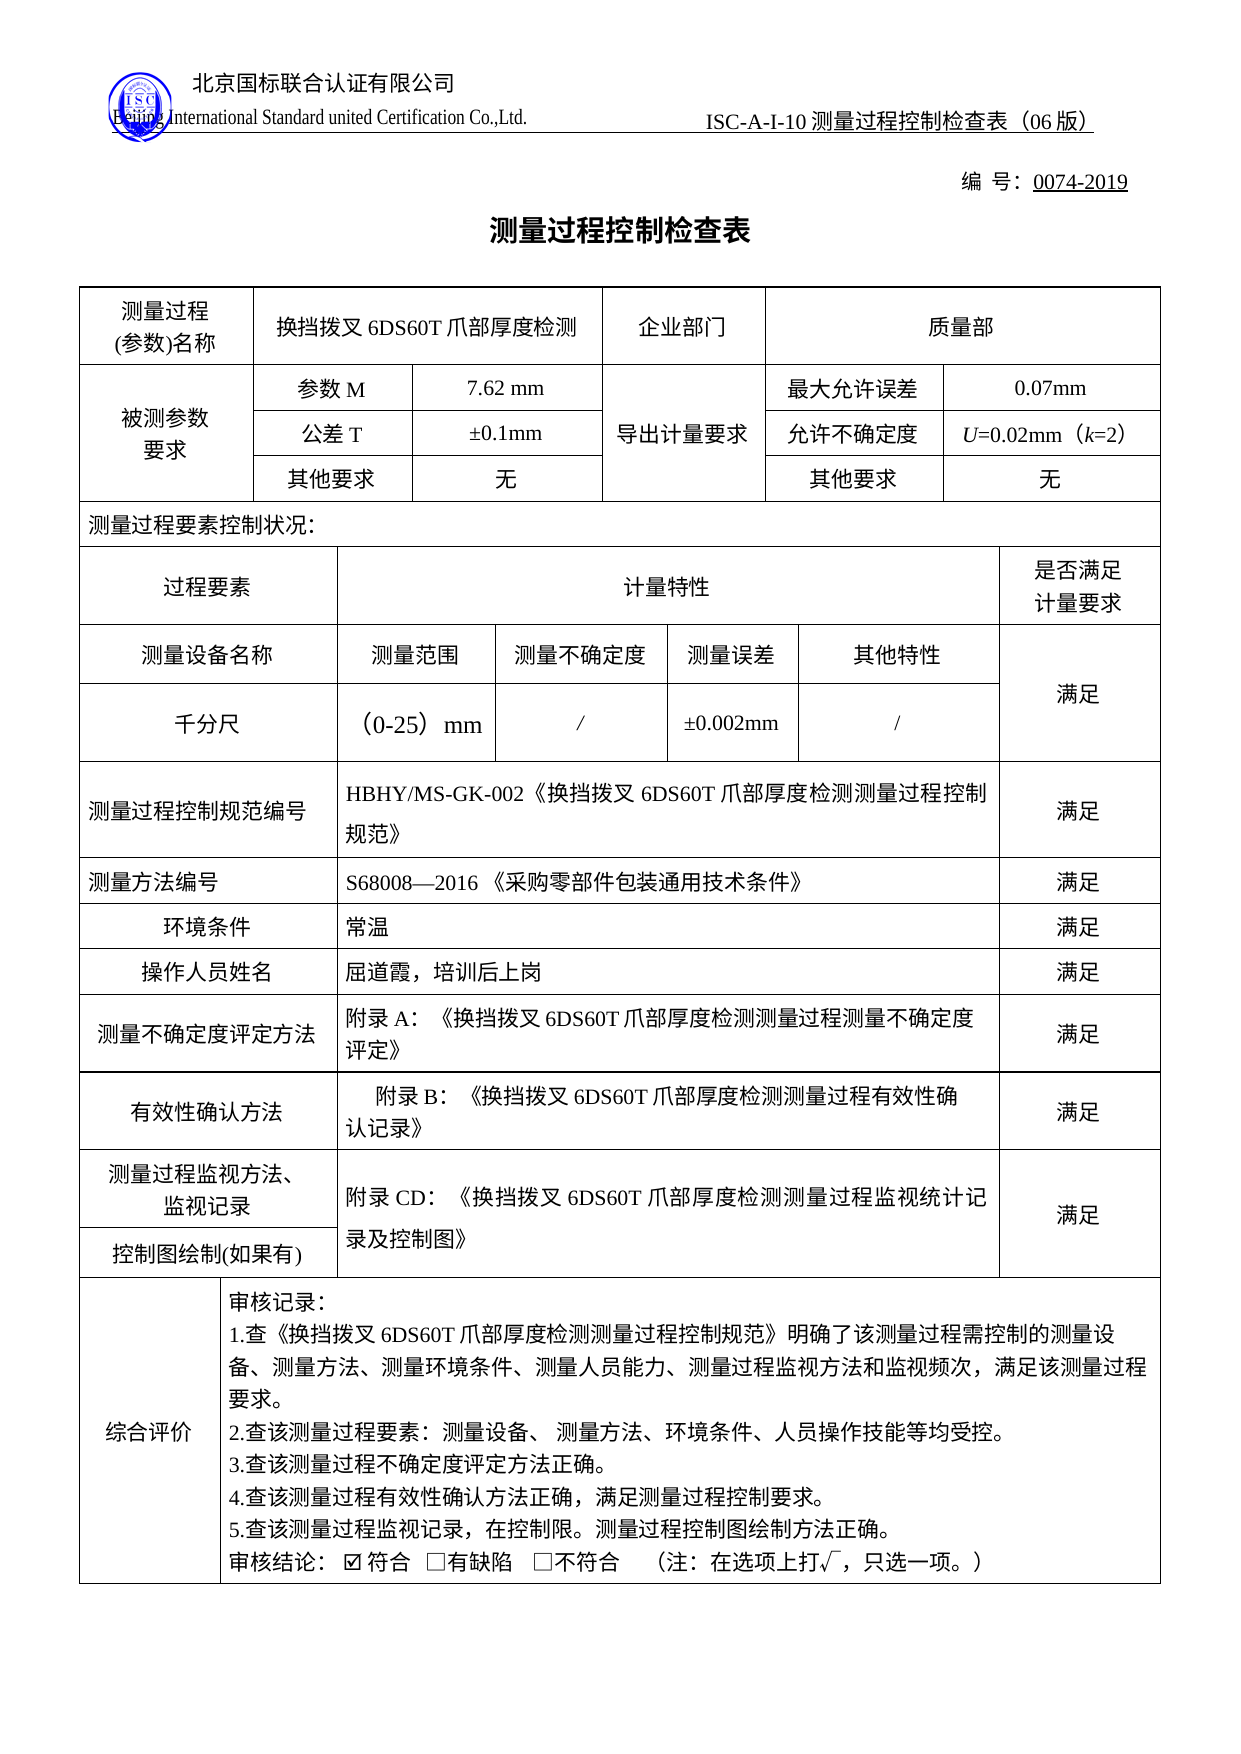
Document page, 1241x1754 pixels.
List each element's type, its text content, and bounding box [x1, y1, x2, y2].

table_cell 测量误差 [668, 625, 798, 683]
table_cell 计量特性 [338, 547, 999, 624]
table_cell 其他要求 [254, 456, 412, 501]
table_cell 常温 [338, 904, 999, 948]
table_cell 是否满足 计量要求 [1000, 547, 1160, 624]
table_cell 控制图绘制(如果有) [80, 1228, 337, 1277]
table_cell 测量方法编号 [80, 858, 337, 903]
table_cell S68008—2016 《采购零部件包装通用技术条件》 [338, 858, 999, 903]
table_cell 附录CD：《换挡拨叉6DS60T爪部厚度检测测量过程监视统计记录及控制图》 [338, 1150, 999, 1277]
table_header 质量部 [766, 288, 1160, 364]
table_cell ±0.002mm [668, 684, 798, 761]
table_cell 综合评价 [80, 1278, 220, 1582]
text 编 号：0074-2019 [112, 164, 1128, 196]
table_cell 附录B：《换挡拨叉6DS60T爪部厚度检测测量过程有效性确 认记录》 [338, 1073, 999, 1149]
table_header 换挡拨叉6DS60T爪部厚度检测 [254, 288, 602, 364]
table_cell 满足 [1000, 762, 1160, 857]
table_cell 测量设备名称 [80, 625, 337, 683]
table_cell 7.62 mm [413, 365, 602, 410]
table_cell ±0.1mm [413, 411, 602, 455]
table_header 测量过程 (参数)名称 [80, 288, 253, 364]
table_cell 测量过程要素控制状况： [80, 502, 1160, 546]
table_cell 满足 [1000, 1150, 1160, 1277]
table_cell 导出计量要求 [603, 365, 765, 501]
table_cell 屈道霞，培训后上岗 [338, 949, 999, 993]
table_cell （0-25）mm [338, 684, 495, 761]
table_cell HBHY/MS-GK-002《换挡拨叉6DS60T爪部厚度检测测量过程控制规范》 [338, 762, 999, 857]
table_cell 附录A：《换挡拨叉6DS60T爪部厚度检测测量过程测量不确定度评定》 [338, 995, 999, 1071]
table_cell 满足 [1000, 904, 1160, 948]
table_cell 过程要素 [80, 547, 337, 624]
table_cell 满足 [1000, 995, 1160, 1071]
picture [107, 72, 171, 141]
table_cell 测量过程控制规范编号 [80, 762, 337, 857]
table_cell 测量不确定度评定方法 [80, 995, 337, 1071]
table_cell 0.07mm [944, 365, 1160, 410]
table_cell 参数M [254, 365, 412, 410]
table_cell 测量范围 [338, 625, 495, 683]
table_cell 测量过程监视方法、 监视记录 [80, 1150, 337, 1227]
table_cell 有效性确认方法 [80, 1073, 337, 1149]
text 测量过程控制检查表 [112, 196, 1128, 261]
table_cell 其他要求 [766, 456, 943, 501]
table_cell 其他特性 [799, 625, 999, 683]
table_cell 千分尺 [80, 684, 337, 761]
table_cell 最大允许误差 [766, 365, 943, 410]
table_cell / [799, 684, 999, 761]
table_cell 满足 [1000, 1073, 1160, 1149]
table_cell 审核记录： 1.查《换挡拨叉6DS60T爪部厚度检测测量过程控制规范》明确了该测量过程需控制的测量设备、测量方法、测量环境条件、测量人员能力、测量过程监视方法和监视频次，满足该测量过程要求。 2.查该测量过程要素：测量设备、 测量方法、环境条件、人员操作技能等均受控。 3.查该测量过程不确定度评定方法正确。 4.查该测量过程有效性确认方法正确，满足测量过程控制要求。 5.查该测量过程监视记录，在控制限。测量过程控制图绘制方法正确。 审核结论： 符合 □有缺陷 □不符合 （注：在选项上打√，只选一项。） [221, 1278, 1160, 1582]
table_cell 满足 [1000, 625, 1160, 761]
table_cell 无 [944, 456, 1160, 501]
table_cell 无 [413, 456, 602, 501]
table_header 企业部门 [603, 288, 765, 364]
table_cell 环境条件 [80, 904, 337, 948]
table_cell / [496, 684, 667, 761]
table_cell 满足 [1000, 949, 1160, 993]
table_cell 允许不确定度 [766, 411, 943, 455]
table_cell 操作人员姓名 [80, 949, 337, 993]
table_cell U=0.02mm（k=2） [944, 411, 1160, 455]
table_cell 被测参数 要求 [80, 365, 253, 501]
table_cell 满足 [1000, 858, 1160, 903]
table_cell 测量不确定度 [496, 625, 667, 683]
table_cell 公差T [254, 411, 412, 455]
